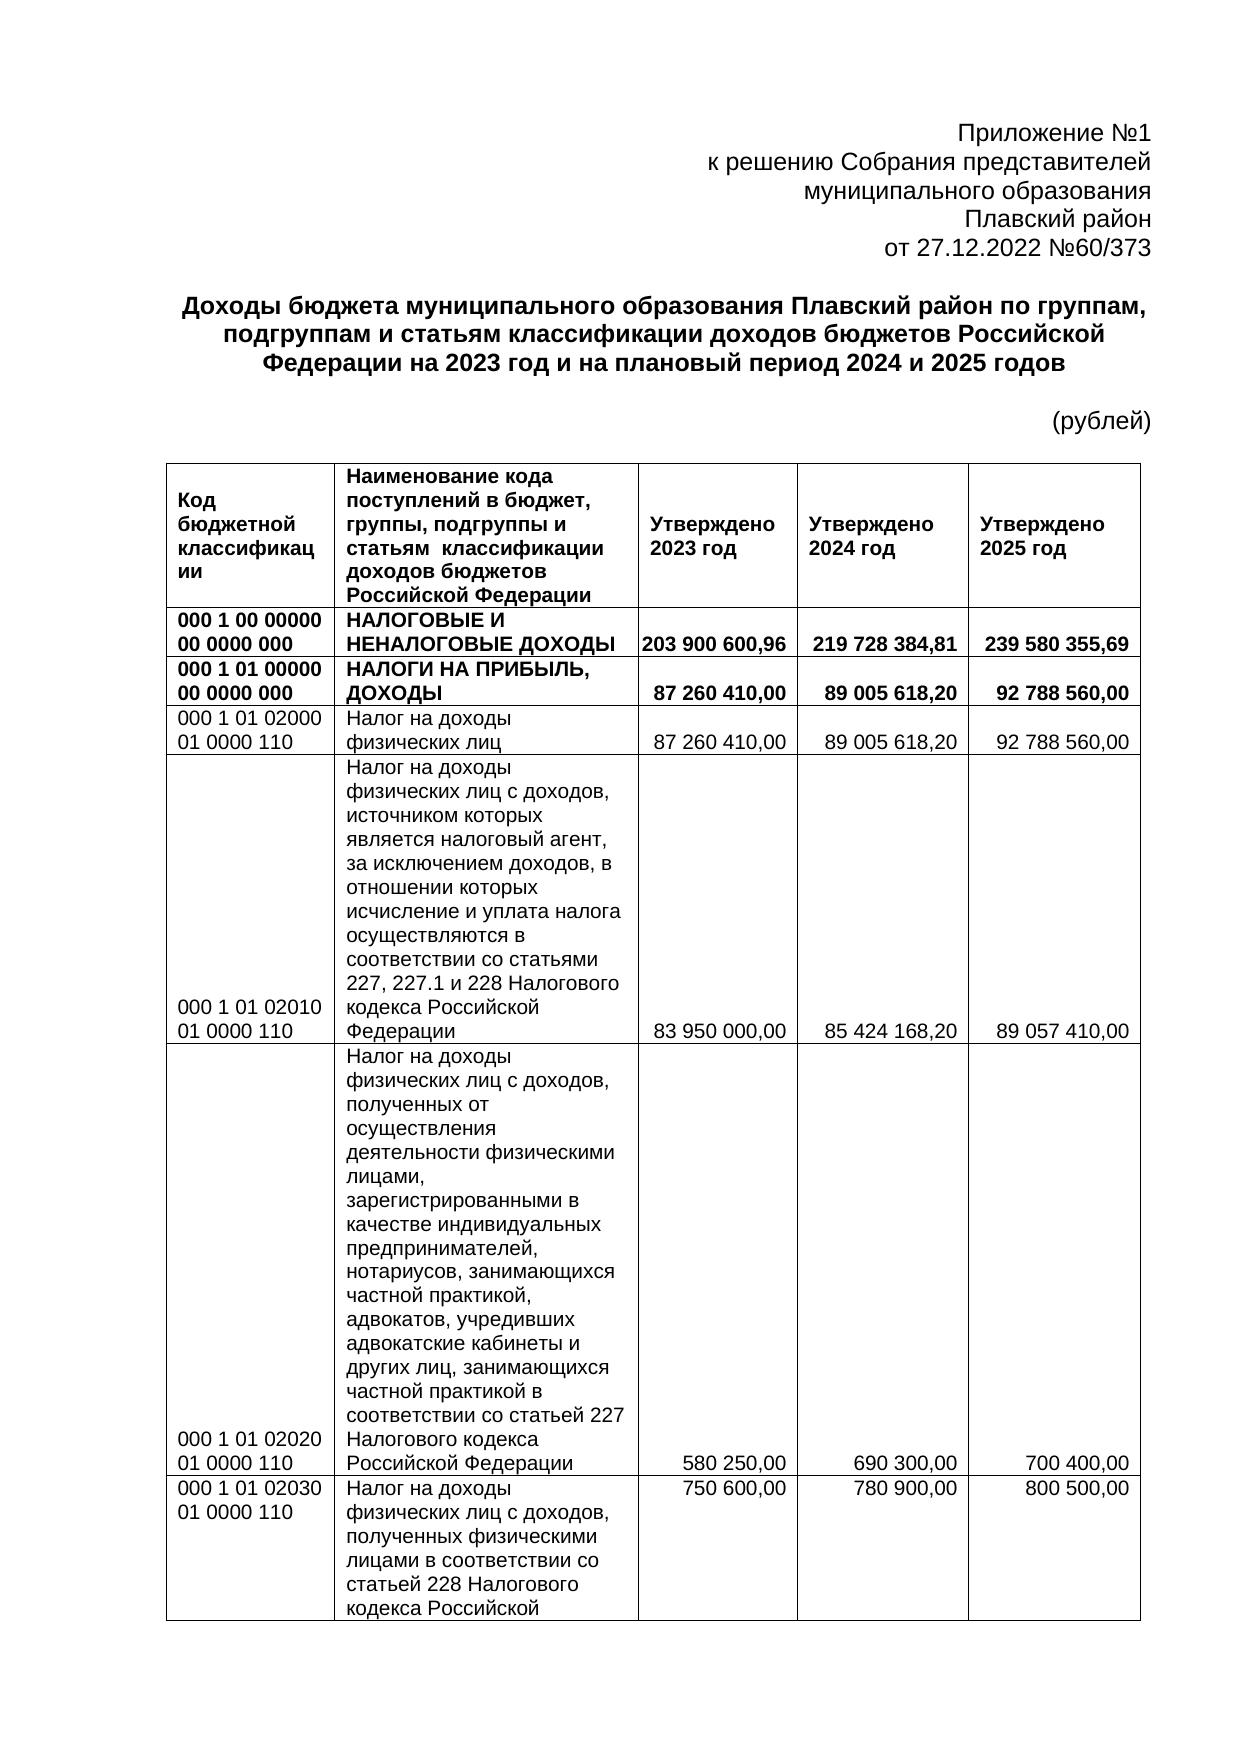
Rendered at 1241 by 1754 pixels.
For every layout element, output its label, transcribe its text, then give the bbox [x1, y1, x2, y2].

table_cell 85 424 168,20 [798, 755, 968, 1043]
table_cell 239 580 355,69 [969, 608, 1140, 656]
text (рублей) [177, 406, 1152, 434]
table_cell Налог на доходы физических лиц [335, 706, 638, 754]
table_cell 89 005 618,20 [798, 706, 968, 754]
table_cell Налог на доходы физических лиц с доходов, полученных от осуществления деятельности физическими лицами, зарегистрированными в качестве индивидуальных предпринимателей, нотариусов, занимающихся частной практикой, адвокатов, учредивших адвокатские кабинеты и других лиц, занимающихся частной практикой в соответствии со статьей 227 Налогового кодекса Российской Федерации [335, 1044, 638, 1475]
table_cell 700 400,00 [969, 1044, 1140, 1475]
table_cell 000 1 00 00000 00 0000 000 [167, 608, 334, 656]
table_cell 92 788 560,00 [969, 657, 1140, 705]
table_cell 580 250,00 [639, 1044, 797, 1475]
table_header Наименование кода поступлений в бюджет, группы, подгруппы и статьям классификации доходов бюджетов Российской Федерации [335, 464, 638, 607]
table_cell 92 788 560,00 [969, 706, 1140, 754]
table_cell 87 260 410,00 [639, 657, 797, 705]
table_cell 000 1 01 02020 01 0000 110 [167, 1044, 334, 1475]
table_cell 203 900 600,96 [639, 608, 797, 656]
table_cell 000 1 01 02010 01 0000 110 [167, 755, 334, 1043]
text Доходы бюджета муниципального образования Плавский район по группам, подгруппам и статьям классификации доходов бюджетов Российской Федерации на 2023 год и на плановый период 2024 и 2025 годов [177, 291, 1152, 377]
table_cell 780 900,00 [798, 1476, 968, 1620]
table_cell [335, 1476, 638, 1620]
table_cell Налог на доходы физических лиц с доходов, источником которых является налоговый агент, за исключением доходов, в отношении которых исчисление и уплата налога осуществляются в соответствии со статьями 227, 227.1 и 228 Налогового кодекса Российской Федерации [335, 755, 638, 1043]
text от 27.12.2022 №60/373 [177, 233, 1152, 262]
table_header Утверждено 2025 год [969, 464, 1140, 607]
table_cell 800 500,00 [969, 1476, 1140, 1620]
table_cell 89 057 410,00 [969, 755, 1140, 1043]
table_cell 000 1 01 00000 00 0000 000 [167, 657, 334, 705]
table_cell 87 260 410,00 [639, 706, 797, 754]
table_header Утверждено 2023 год [639, 464, 797, 607]
text к решению Собрания представителей [177, 147, 1152, 176]
table_header Утверждено 2024 год [798, 464, 968, 607]
text муниципального образования [177, 176, 1152, 204]
table_cell 83 950 000,00 [639, 755, 797, 1043]
table_cell 750 600,00 [639, 1476, 797, 1620]
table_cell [167, 1476, 334, 1620]
table_cell 89 005 618,20 [798, 657, 968, 705]
text Плавский район [177, 204, 1152, 233]
table_header Код бюджетной классификации [167, 464, 334, 607]
table_cell 000 1 01 02000 01 0000 110 [167, 706, 334, 754]
table_cell 219 728 384,81 [798, 608, 968, 656]
table_cell НАЛОГИ НА ПРИБЫЛЬ, ДОХОДЫ [335, 657, 638, 705]
text Приложение №1 [177, 118, 1152, 147]
table_cell 690 300,00 [798, 1044, 968, 1475]
table_cell НАЛОГОВЫЕ И НЕНАЛОГОВЫЕ ДОХОДЫ [335, 608, 638, 656]
